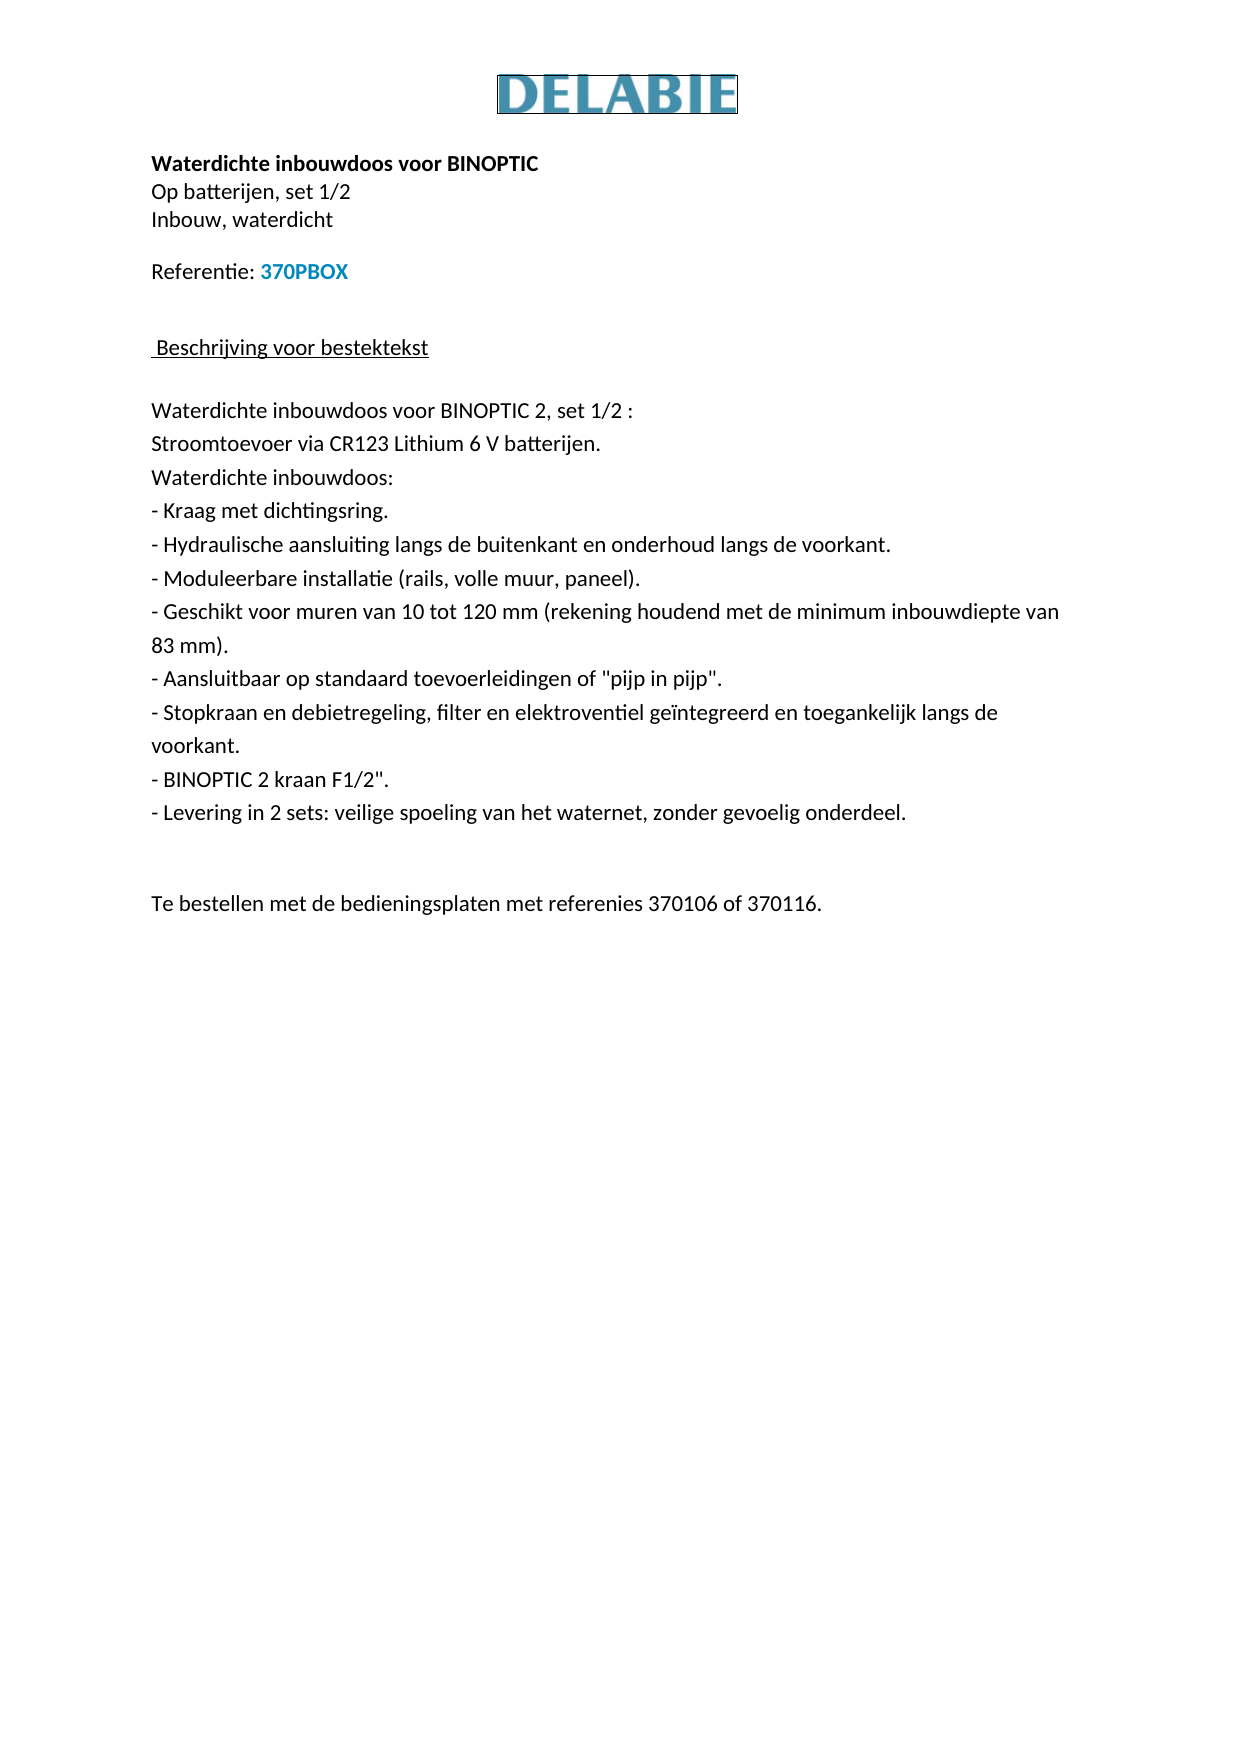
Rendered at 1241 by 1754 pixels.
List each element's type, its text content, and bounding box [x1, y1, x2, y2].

text - Levering in 2 sets: veilige spoeling van het waternet, zonder gevoelig onderdeel. [151, 798, 1084, 827]
text - Moduleerbare installatie (rails, volle muur, paneel). [151, 564, 1084, 592]
text - Hydraulische aansluiting langs de buitenkant en onderhoud langs de voorkant. [151, 530, 1084, 558]
text Inbouw, waterdicht [151, 205, 1084, 233]
text Te bestellen met de bedieningsplaten met referenies 370106 of 370116. [151, 889, 1084, 918]
text - Aansluitbaar op standaard toevoerleidingen of "pijp in pijp". [151, 664, 1084, 692]
text Op batterijen, set 1/2 [151, 177, 1084, 205]
text Stroomtoevoer via CR123 Lithium 6 V batterijen. [151, 429, 1084, 458]
text Waterdichte inbouwdoos voor BINOPTIC [151, 149, 1084, 177]
text Waterdichte inbouwdoos voor BINOPTIC 2, set 1/2 : [151, 396, 1084, 424]
text - Stopkraan en debietregeling, filter en elektroventiel geïntegreerd en toegankelijk langs de voorkant. [151, 698, 1084, 759]
text Waterdichte inbouwdoos: [151, 463, 1084, 491]
picture [498, 76, 737, 113]
text - Geschikt voor muren van 10 tot 120 mm (rekening houdend met de minimum inbouwdiepte van 83 mm). [151, 597, 1084, 659]
text - Kraag met dichtingsring. [151, 497, 1084, 525]
text - BINOPTIC 2 kraan F1/2". [151, 765, 1084, 793]
text Beschrijving voor bestektekst [151, 333, 1084, 361]
text Referentie: 370PBOX [151, 257, 1084, 285]
